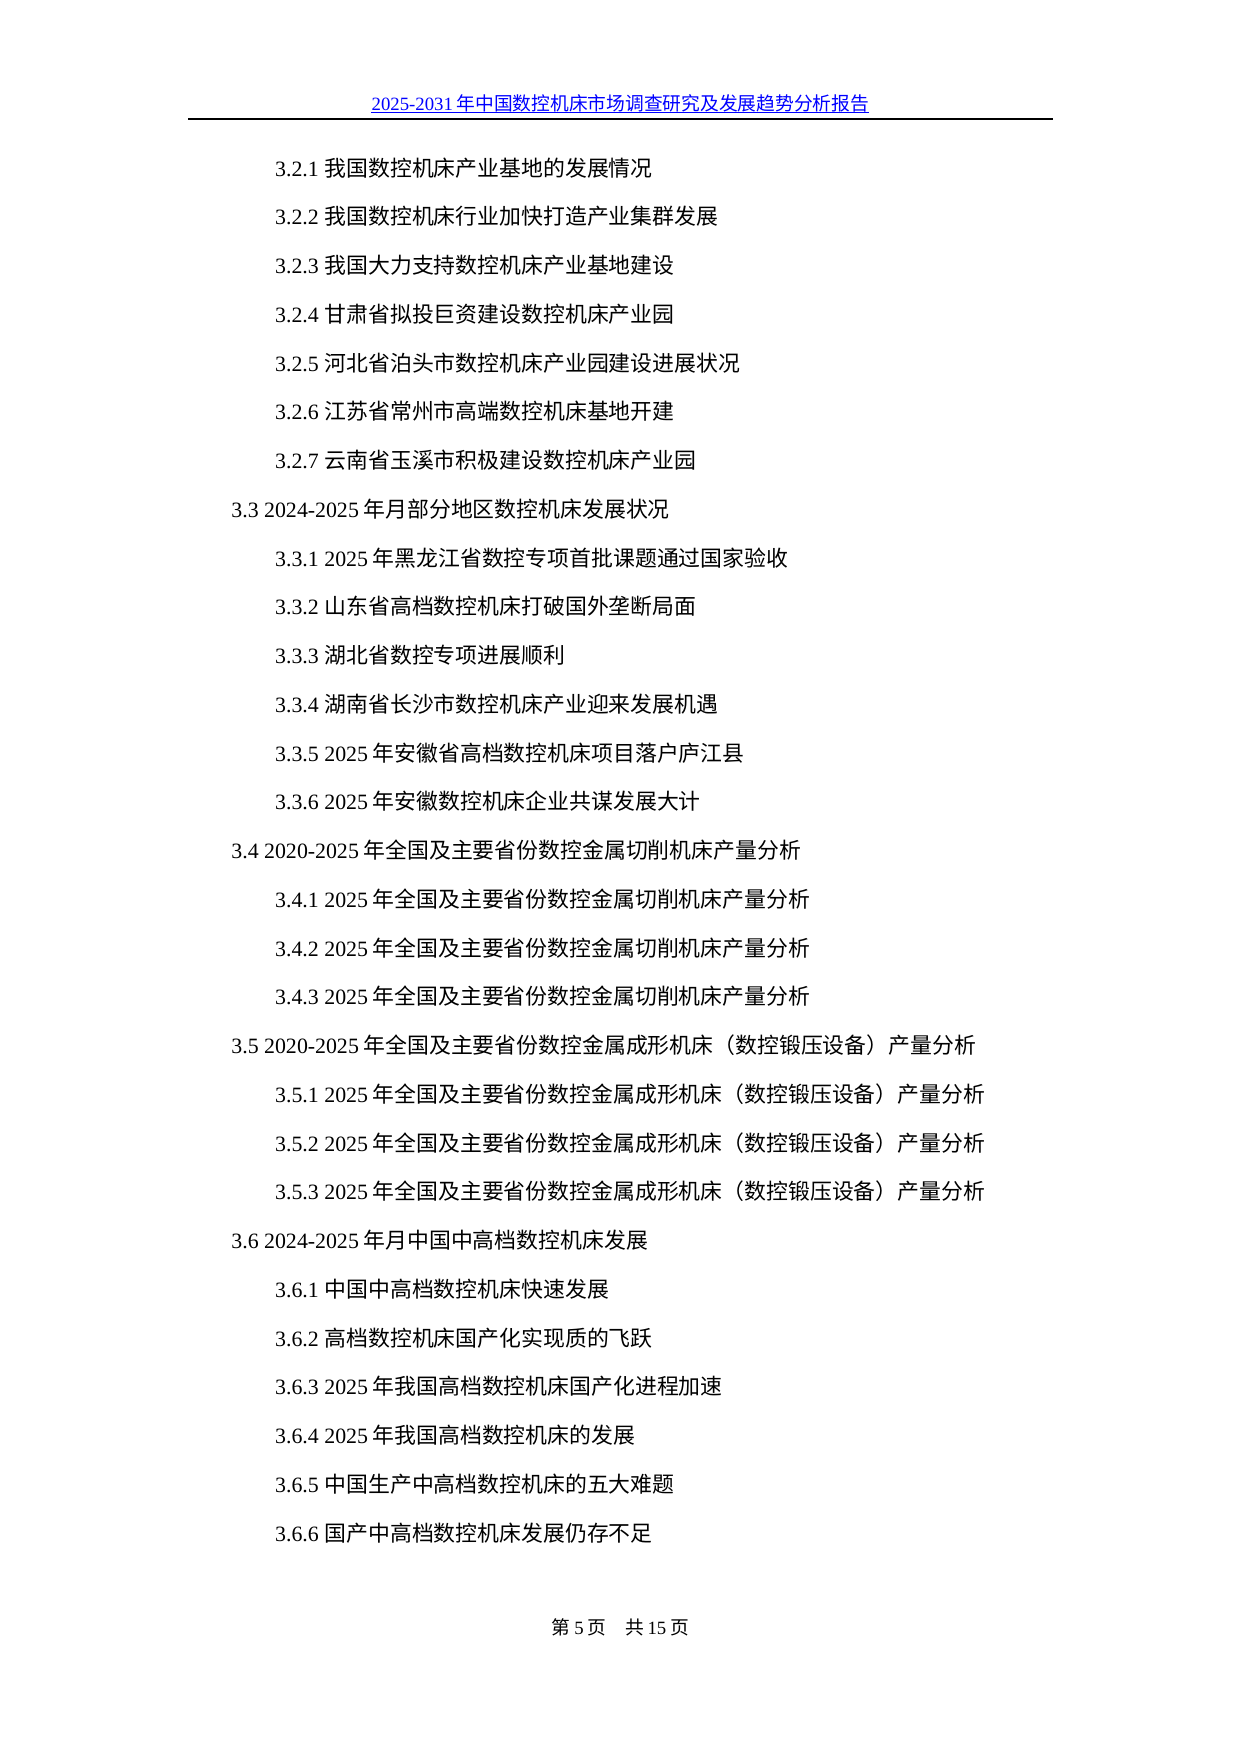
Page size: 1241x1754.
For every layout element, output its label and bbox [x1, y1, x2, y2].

text [187, 150, 1053, 1548]
